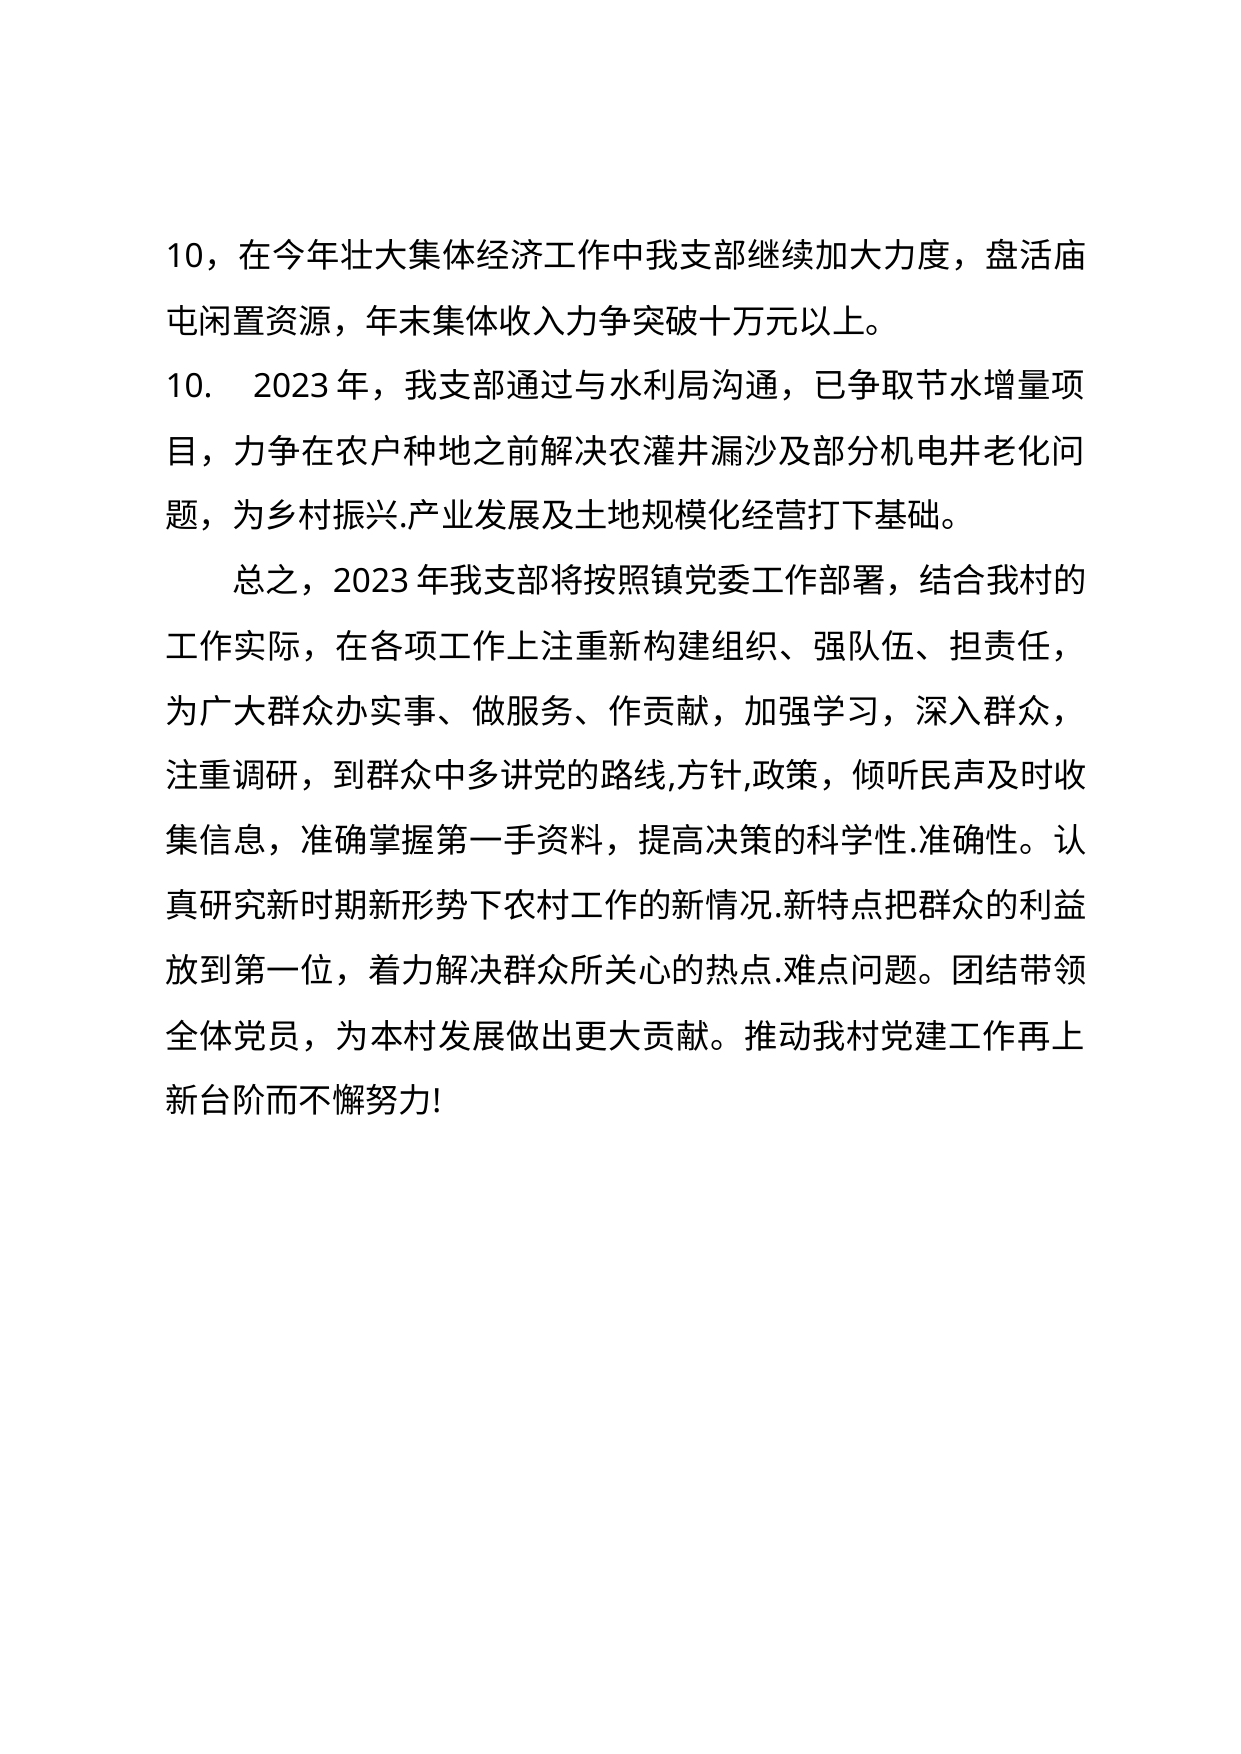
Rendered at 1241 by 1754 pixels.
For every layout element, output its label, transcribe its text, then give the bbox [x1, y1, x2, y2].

list 10，在今年壮大集体经济工作中我支部继续加大力度，盘活庙屯闲置资源，年末集体收入力争突破十万元以上。 [165, 221, 1087, 351]
list 2023年，我支部通过与水利局沟通，已争取节水增量项目，力争在农户种地之前解决农灌井漏沙及部分机电井老化问题，为乡村振兴.产业发展及土地规模化经营打下基础。 [165, 351, 1087, 546]
text 总之，2023年我支部将按照镇党委工作部署，结合我村的工作实际，在各项工作上注重新构建组织、强队伍、担责任，为广大群众办实事、做服务、作贡献，加强学习，深入群众，注重调研，到群众中多讲党的路线,方针,政策，倾听民声及时收集信息，准确掌握第一手资料，提高决策的科学性.准确性。认真研究新时期新形势下农村工作的新情况.新特点把群众的利益放到第一位，着力解决群众所关心的热点.难点问题。团结带领全体党员，为本村发展做出更大贡献。推动我村党建工作再上新台阶而不懈努力! [165, 546, 1087, 1131]
